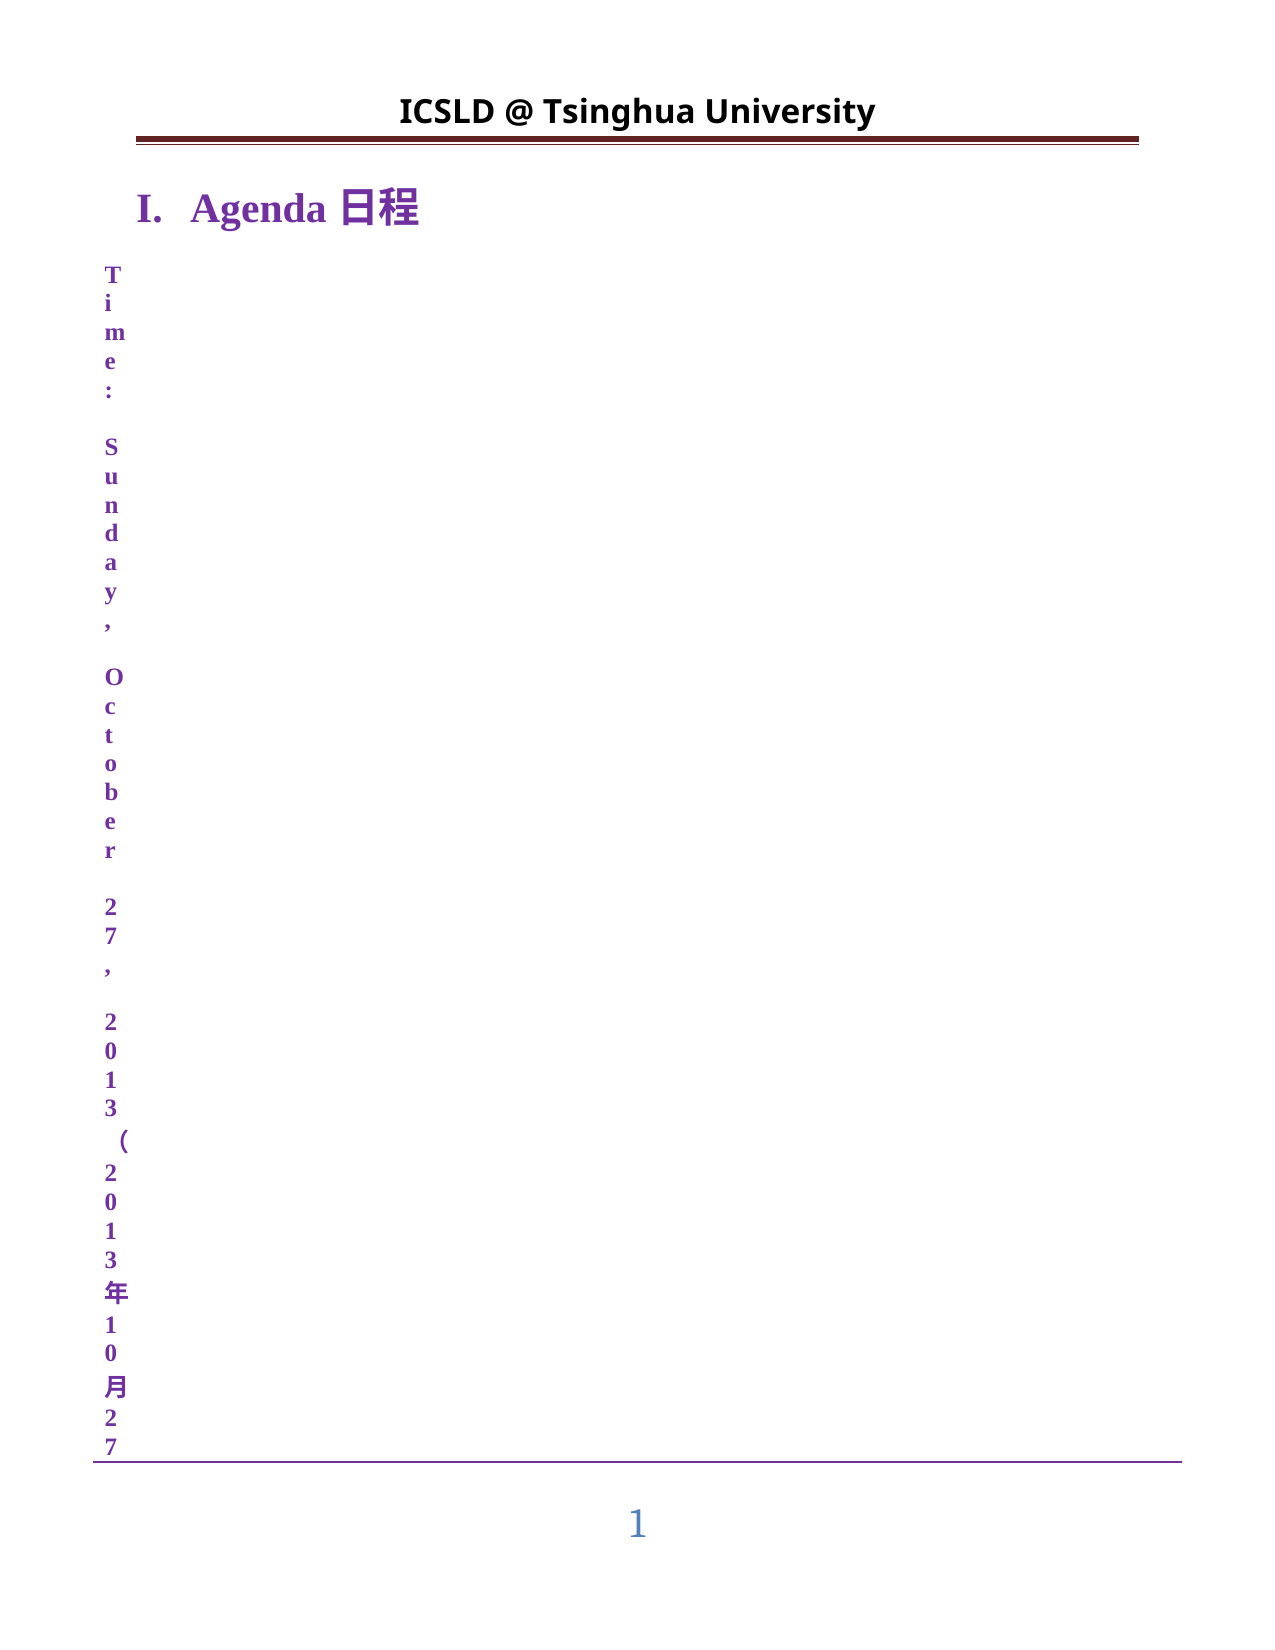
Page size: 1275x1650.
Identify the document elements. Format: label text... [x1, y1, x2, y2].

list Agenda 日程 [136, 174, 1139, 235]
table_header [93, 260, 1182, 1461]
